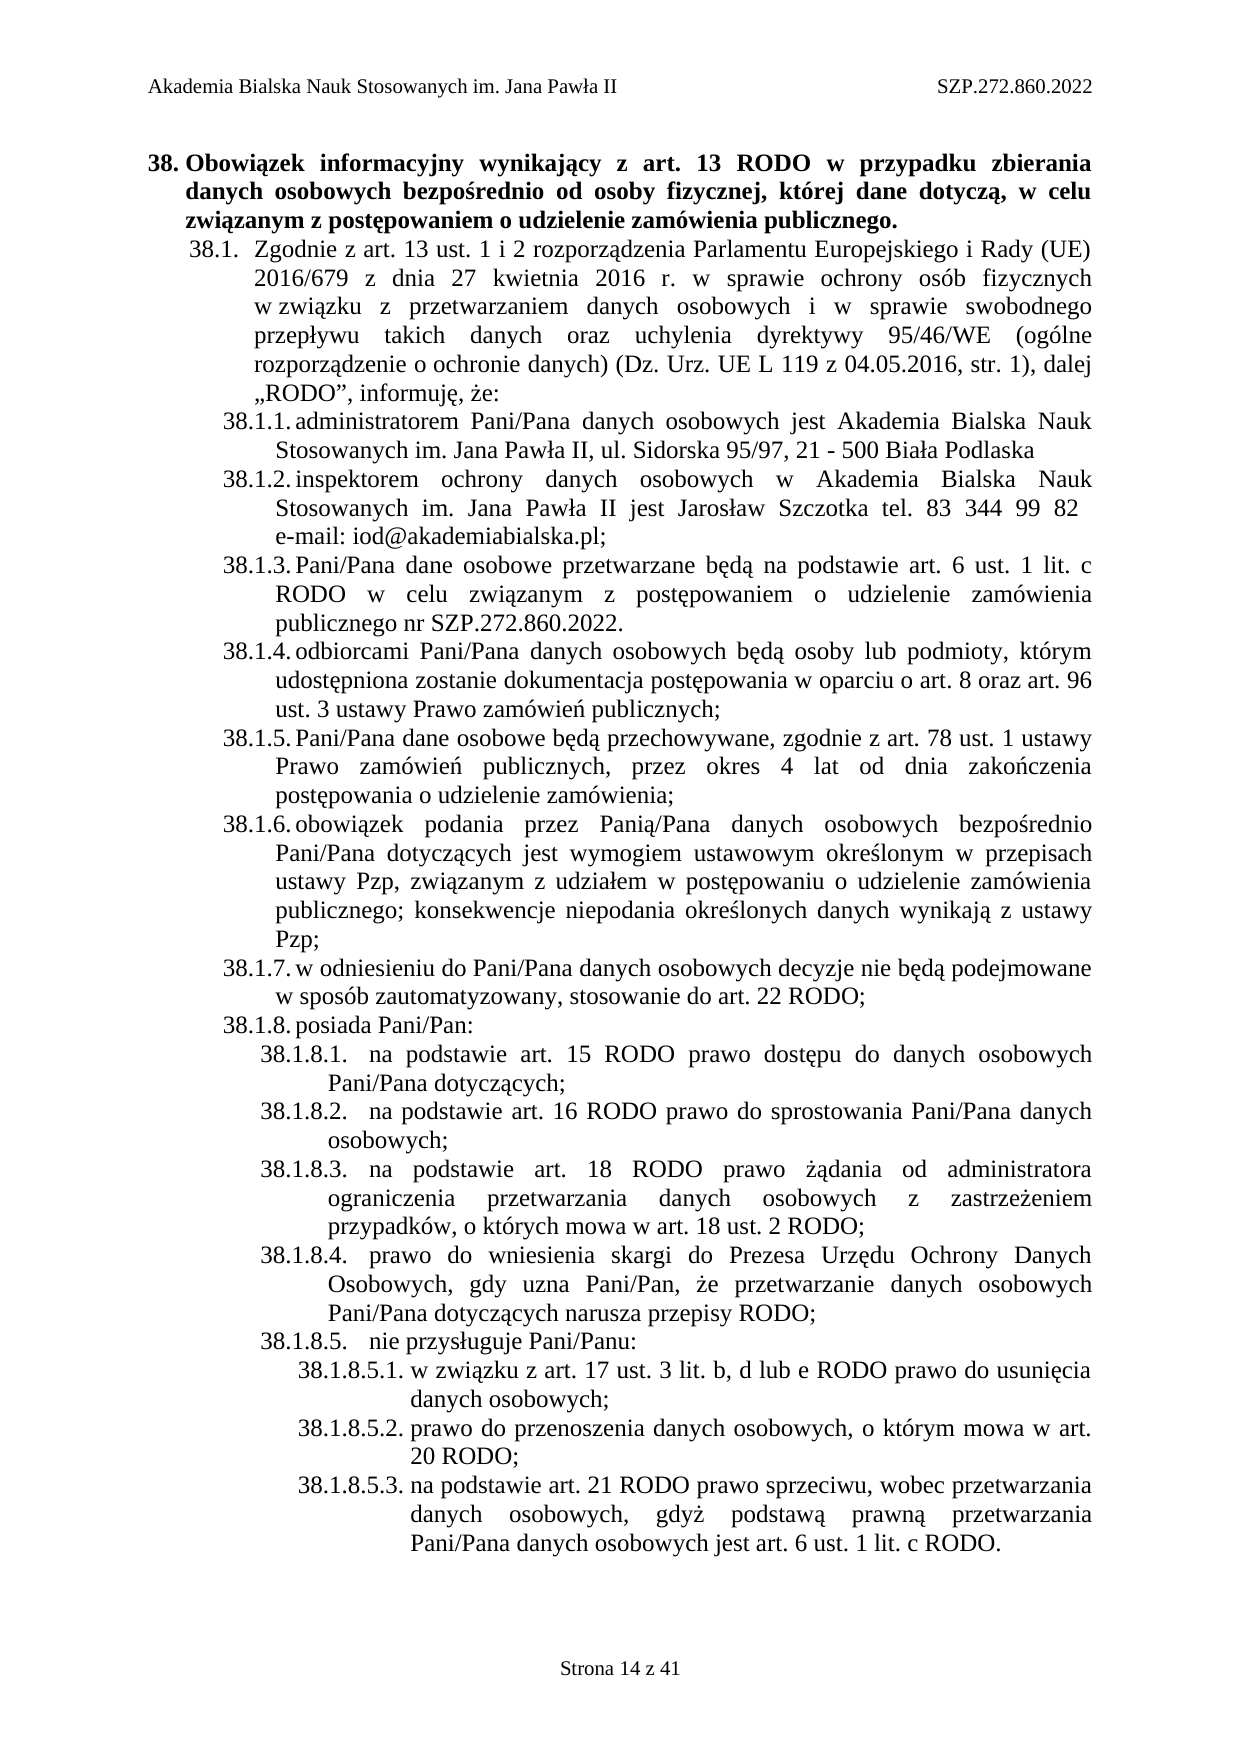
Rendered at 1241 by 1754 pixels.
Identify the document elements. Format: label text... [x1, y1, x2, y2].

list Pani/Pana dane osobowe przetwarzane będą na podstawie art. 6 ust. 1 lit. c RODO w celu związanym z postępowaniem o udzielenie zamówienia publicznego nr SZP.272.860.2022. [223, 550, 1093, 636]
list prawo do przenoszenia danych osobowych, o którym mowa w art. 20 RODO; [298, 1413, 1093, 1470]
list w odniesieniu do Pani/Pana danych osobowych decyzje nie będą podejmowane w sposób zautomatyzowany, stosowanie do art. 22 RODO; [223, 953, 1093, 1010]
list w związku z art. 17 ust. 3 lit. b, d lub e RODO prawo do usunięcia danych osobowych; [298, 1355, 1093, 1413]
list na podstawie art. 21 RODO prawo sprzeciwu, wobec przetwarzania danych osobowych, gdyż podstawą prawną przetwarzania Pani/Pana danych osobowych jest art. 6 ust. 1 lit. c RODO. [298, 1470, 1093, 1556]
list Zgodnie z art. 13 ust. 1 i 2 rozporządzenia Parlamentu Europejskiego i Rady (UE) 2016/679 z dnia 27 kwietnia 2016 r. w sprawie ochrony osób fizycznych w związku z przetwarzaniem danych osobowych i w sprawie swobodnego przepływu takich danych oraz uchylenia dyrektywy 95/46/WE (ogólne rozporządzenie o ochronie danych) (Dz. Urz. UE L 119 z 04.05.2016, str. 1), dalej „RODO”, informuję, że: [189, 234, 1093, 406]
list na podstawie art. 15 RODO prawo dostępu do danych osobowych Pani/Pana dotyczących; [260, 1039, 1093, 1096]
list obowiązek podania przez Panią/Pana danych osobowych bezpośrednio Pani/Pana dotyczących jest wymogiem ustawowym określonym w przepisach ustawy Pzp, związanym z udziałem w postępowaniu o udzielenie zamówienia publicznego; konsekwencje niepodania określonych danych wynikają z ustawy Pzp; [223, 809, 1093, 953]
list inspektorem ochrony danych osobowych w Akademia Bialska Nauk Stosowanych im. Jana Pawła II jest Jarosław Szczotka tel. 83 344 99 82 e-mail: iod@akademiabialska.pl; [223, 464, 1093, 550]
list prawo do wniesienia skargi do Prezesa Urzędu Ochrony Danych Osobowych, gdy uzna Pani/Pan, że przetwarzanie danych osobowych Pani/Pana dotyczących narusza przepisy RODO; [260, 1240, 1093, 1326]
list na podstawie art. 16 RODO prawo do sprostowania Pani/Pana danych osobowych; [260, 1096, 1093, 1154]
list Pani/Pana dane osobowe będą przechowywane, zgodnie z art. 78 ust. 1 ustawy Prawo zamówień publicznych, przez okres 4 lat od dnia zakończenia postępowania o udzielenie zamówienia; [223, 723, 1093, 809]
list na podstawie art. 18 RODO prawo żądania od administratora ograniczenia przetwarzania danych osobowych z zastrzeżeniem przypadków, o których mowa w art. 18 ust. 2 RODO; [260, 1154, 1093, 1240]
list nie przysługuje Pani/Panu: [260, 1326, 1093, 1355]
list odbiorcami Pani/Pana danych osobowych będą osoby lub podmioty, którym udostępniona zostanie dokumentacja postępowania w oparciu o art. 8 oraz art. 96 ust. 3 ustawy Prawo zamówień publicznych; [223, 636, 1093, 723]
list administratorem Pani/Pana danych osobowych jest Akademia Bialska Nauk Stosowanych im. Jana Pawła II, ul. Sidorska 95/97, 21 - 500 Biała Podlaska [223, 406, 1093, 464]
list posiada Pani/Pan: [223, 1010, 1093, 1039]
list Obowiązek informacyjny wynikający z art. 13 RODO w przypadku zbierania danych osobowych bezpośrednio od osoby fizycznej, której dane dotyczą, w celu związanym z postępowaniem o udzielenie zamówienia publicznego. [148, 148, 1093, 234]
